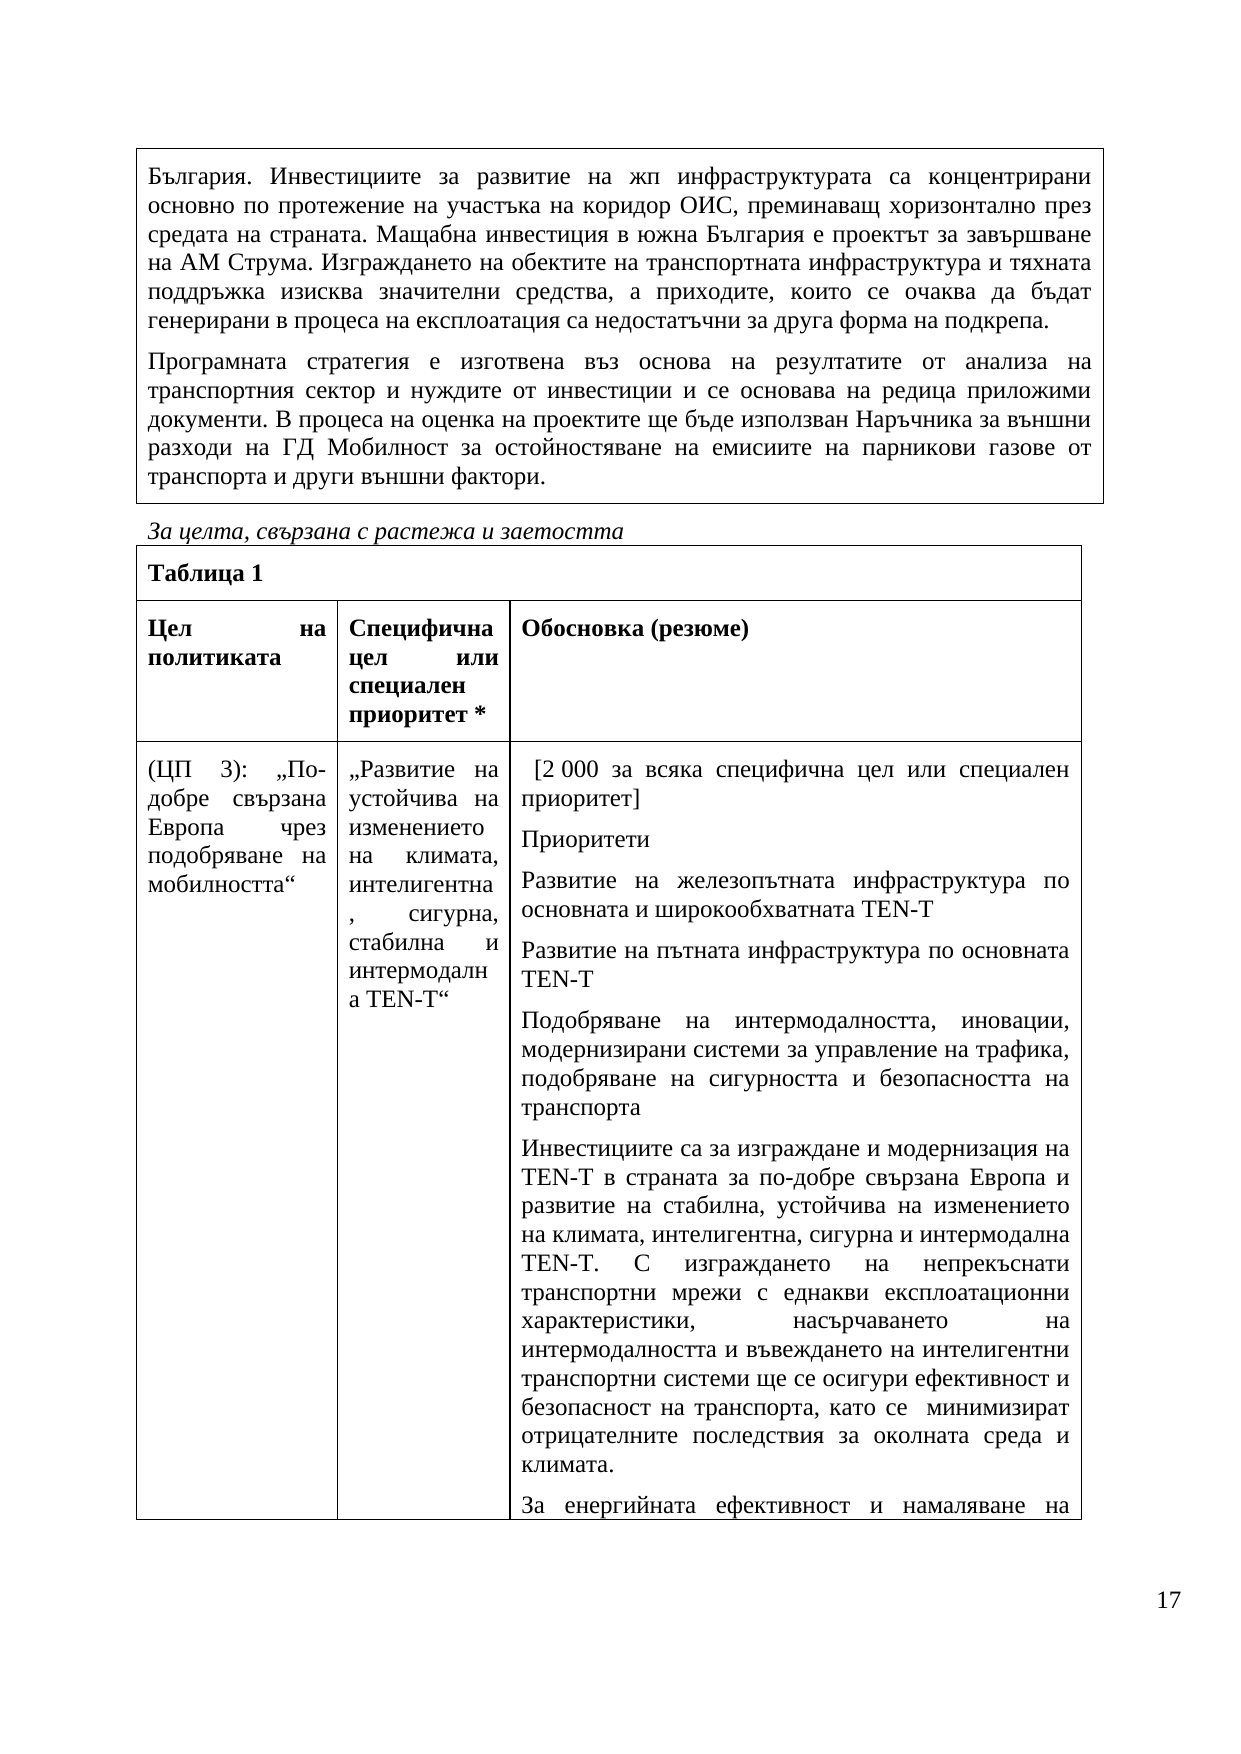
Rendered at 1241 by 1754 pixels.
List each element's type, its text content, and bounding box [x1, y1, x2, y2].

table_cell Обосновка (резюме) [511, 601, 1081, 741]
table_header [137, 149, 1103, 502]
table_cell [338, 742, 509, 1519]
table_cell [511, 742, 1081, 1519]
text За целта, свързана с растежа и заетостта [148, 516, 1093, 545]
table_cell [137, 742, 337, 1519]
table_cell Специфична цел или специален приоритет * [338, 601, 509, 741]
table_cell Цел на политиката [137, 601, 337, 741]
table_header Таблица 1 [137, 546, 1081, 599]
